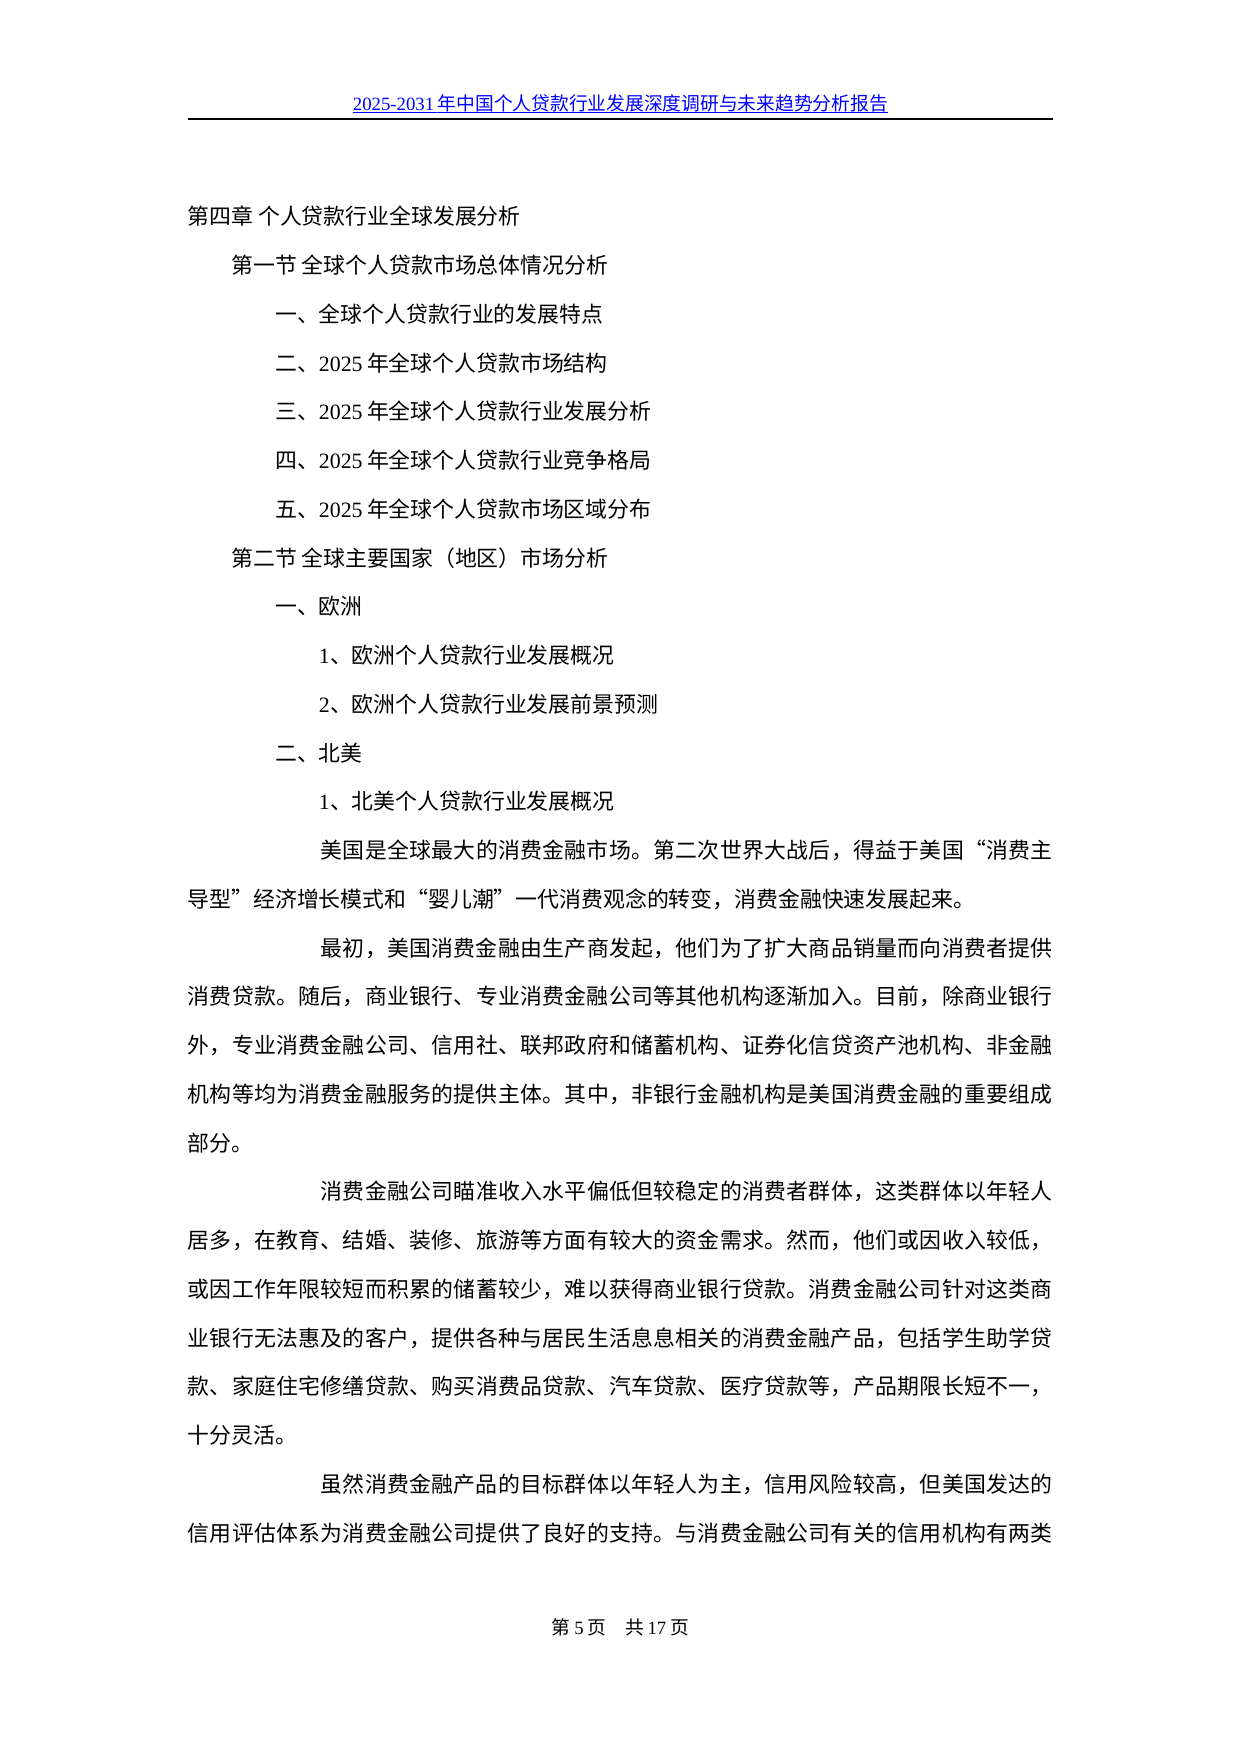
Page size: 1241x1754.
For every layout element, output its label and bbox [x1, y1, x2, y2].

text [187, 150, 1053, 1548]
